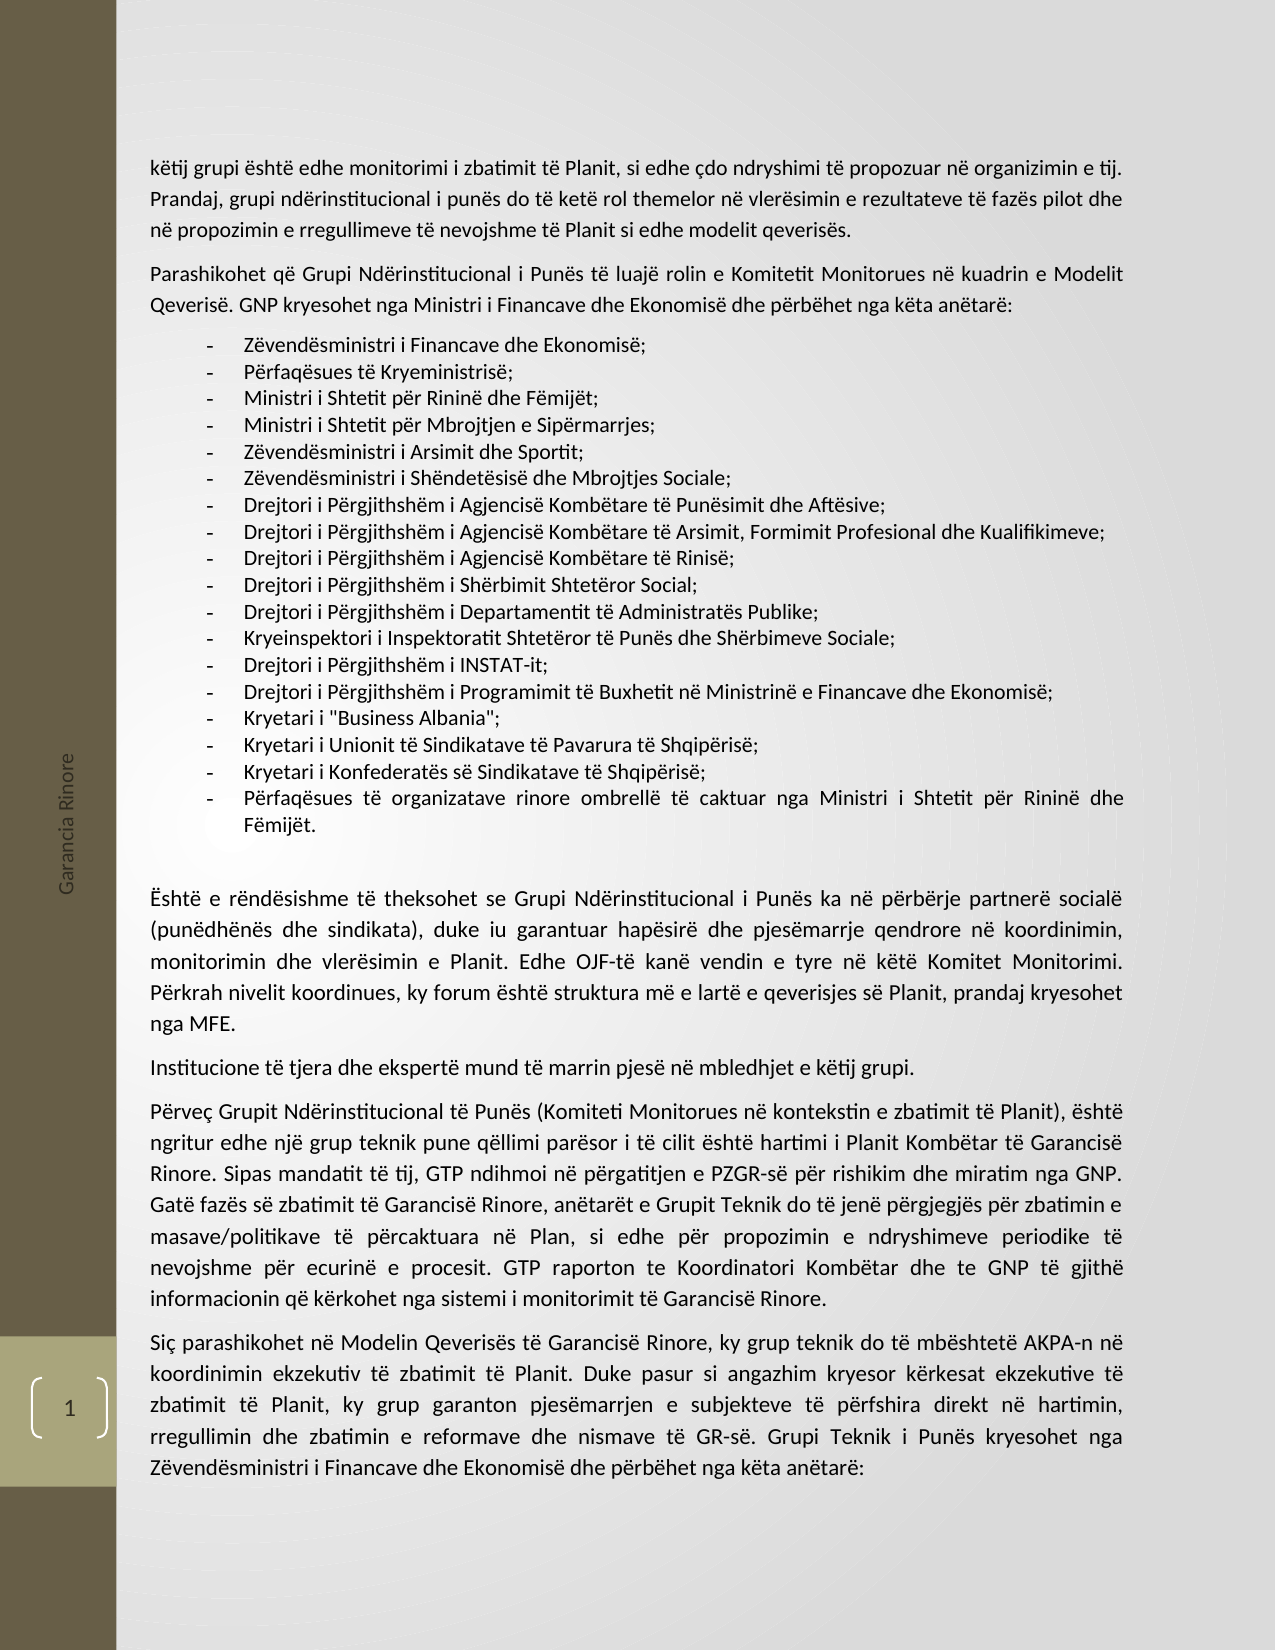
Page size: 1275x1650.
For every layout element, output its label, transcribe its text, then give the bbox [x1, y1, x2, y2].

list Kryeinspektori i Inspektoratit Shtetëror të Punës dhe Shërbimeve Sociale; [206, 624, 1125, 651]
list Drejtori i Përgjithshëm i Agjencisë Kombëtare të Rinisë; [206, 544, 1125, 571]
list Përfaqësues të organizatave rinore ombrellë të caktuar nga Ministri i Shtetit për Rininë dhe Fëmijët. [206, 784, 1125, 838]
list Drejtori i Përgjithshëm i Agjencisë Kombëtare të Arsimit, Formimit Profesional dhe Kualifikimeve; [206, 518, 1125, 544]
list Drejtori i Përgjithshëm i Agjencisë Kombëtare të Punësimit dhe Aftësive; [206, 491, 1125, 518]
list Zëvendësministri i Arsimit dhe Sportit; [206, 438, 1125, 464]
list Drejtori i Përgjithshëm i Programimit të Buxhetit në Ministrinë e Financave dhe Ekonomisë; [206, 678, 1125, 704]
text Përveç Grupit Ndërinstitucional të Punës (Komiteti Monitorues në kontekstin e zbatimit të Planit), është ngritur edhe një grup teknik pune qëllimi parësor i të cilit është hartimi i Planit Kombëtar të Garancisë Rinore. Sipas mandatit të tij, GTP ndihmoi në përgatitjen e PZGR-së për rishikim dhe miratim nga GNP. Gatë fazës së zbatimit të Garancisë Rinore, anëtarët e Grupit Teknik do të jenë përgjegjës për zbatimin e masave/politikave të përcaktuara në Plan, si edhe për propozimin e ndryshimeve periodike të nevojshme për ecurinë e procesit. GTP raporton te Koordinatori Kombëtar dhe te GNP të gjithë informacionin që kërkohet nga sistemi i monitorimit të Garancisë Rinore. [150, 1094, 1125, 1313]
list Drejtori i Përgjithshëm i Departamentit të Administratës Publike; [206, 598, 1125, 624]
list Drejtori i Përgjithshëm i Shërbimit Shtetëror Social; [206, 571, 1125, 598]
list Zëvendësministri i Shëndetësisë dhe Mbrojtjes Sociale; [206, 464, 1125, 491]
list Parashikohet që Grupi Ndërinstitucional i Punës të luajë rolin e Komitetit Monitorues në kuadrin e Modelit Qeverisë. GNP kryesohet nga Ministri i Financave dhe Ekonomisë dhe përbëhet nga këta anëtarë: [150, 256, 1125, 319]
text Institucione të tjera dhe ekspertë mund të marrin pjesë në mbledhjet e këtij grupi. [150, 1050, 1125, 1082]
list Ministri i Shtetit për Rininë dhe Fëmijët; [206, 384, 1125, 411]
list Zëvendësministri i Financave dhe Ekonomisë; [206, 331, 1125, 358]
list Kryetari i "Business Albania"; [206, 704, 1125, 731]
list Përfaqësues të Kryeministrisë; [206, 358, 1125, 384]
text Siç parashikohet në Modelin Qeverisës të Garancisë Rinore, ky grup teknik do të mbështetë AKPA-n në koordinimin ekzekutiv të zbatimit të Planit. Duke pasur si angazhim kryesor kërkesat ekzekutive të zbatimit të Planit, ky grup garanton pjesëmarrjen e subjekteve të përfshira direkt në hartimin, rregullimin dhe zbatimin e reformave dhe nismave të GR-së. Grupi Teknik i Punës kryesohet nga Zëvendësministri i Financave dhe Ekonomisë dhe përbëhet nga këta anëtarë: [150, 1325, 1125, 1482]
list Ministri i Shtetit për Mbrojtjen e Sipërmarrjes; [206, 411, 1125, 438]
text Është e rëndësishme të theksohet se Grupi Ndërinstitucional i Punës ka në përbërje partnerë socialë (punëdhënës dhe sindikata), duke iu garantuar hapësirë dhe pjesëmarrje qendrore në koordinimin, monitorimin dhe vlerësimin e Planit. Edhe OJF-të kanë vendin e tyre në këtë Komitet Monitorimi. Përkrah nivelit koordinues, ky forum është struktura më e lartë e qeverisjes së Planit, prandaj kryesohet nga MFE. [150, 882, 1125, 1038]
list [150, 150, 1125, 244]
list Kryetari i Unionit të Sindikatave të Pavarura të Shqipërisë; [206, 731, 1125, 758]
list Drejtori i Përgjithshëm i INSTAT-it; [206, 651, 1125, 678]
list Kryetari i Konfederatës së Sindikatave të Shqipërisë; [206, 758, 1125, 784]
